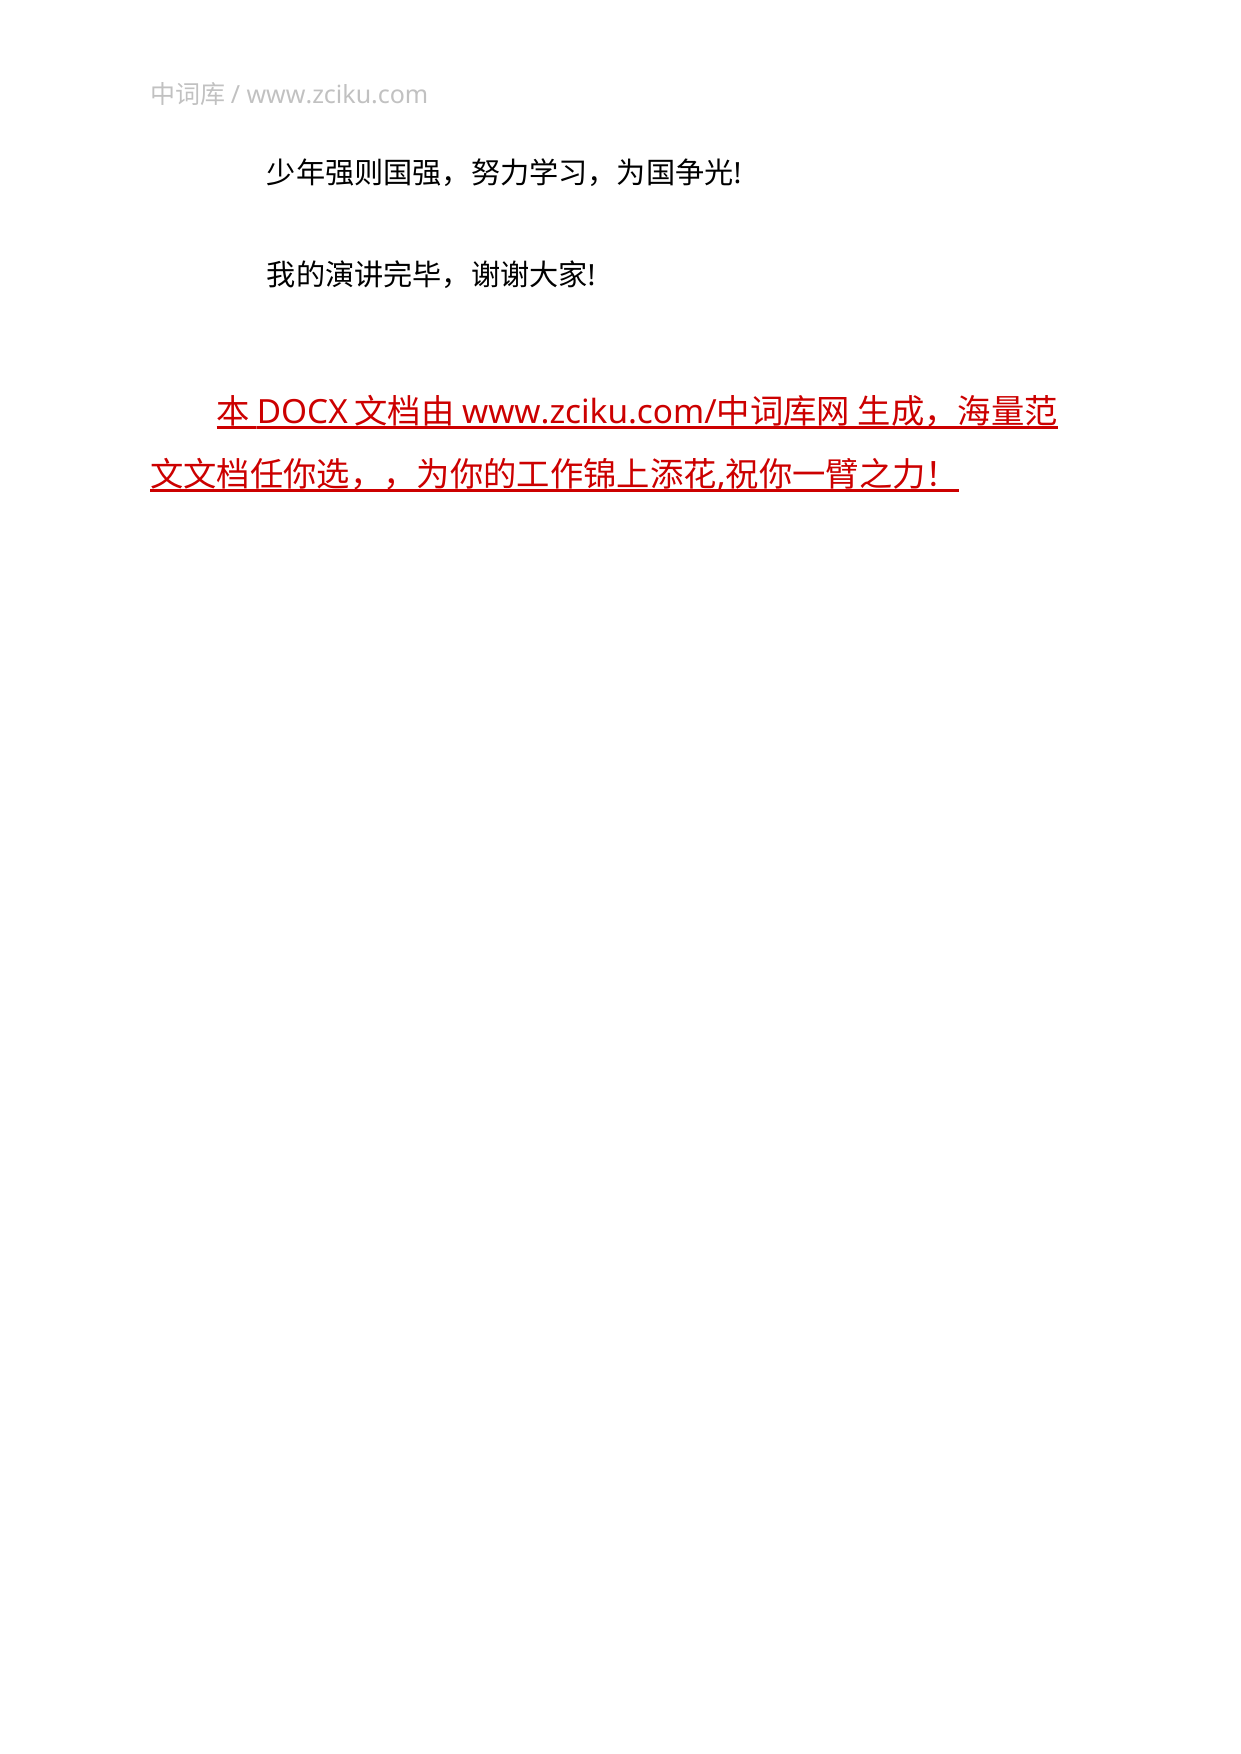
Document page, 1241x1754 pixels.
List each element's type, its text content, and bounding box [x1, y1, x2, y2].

text 我的演讲完毕，谢谢大家! [150, 252, 1090, 294]
text 本DOCX文档由 www.zciku.com/中词库网 生成，海量范文文档任你选，，为你的工作锦上添花,祝你一臂之力！ [150, 385, 1090, 496]
text 少年强则国强，努力学习，为国争光! [150, 150, 1090, 192]
